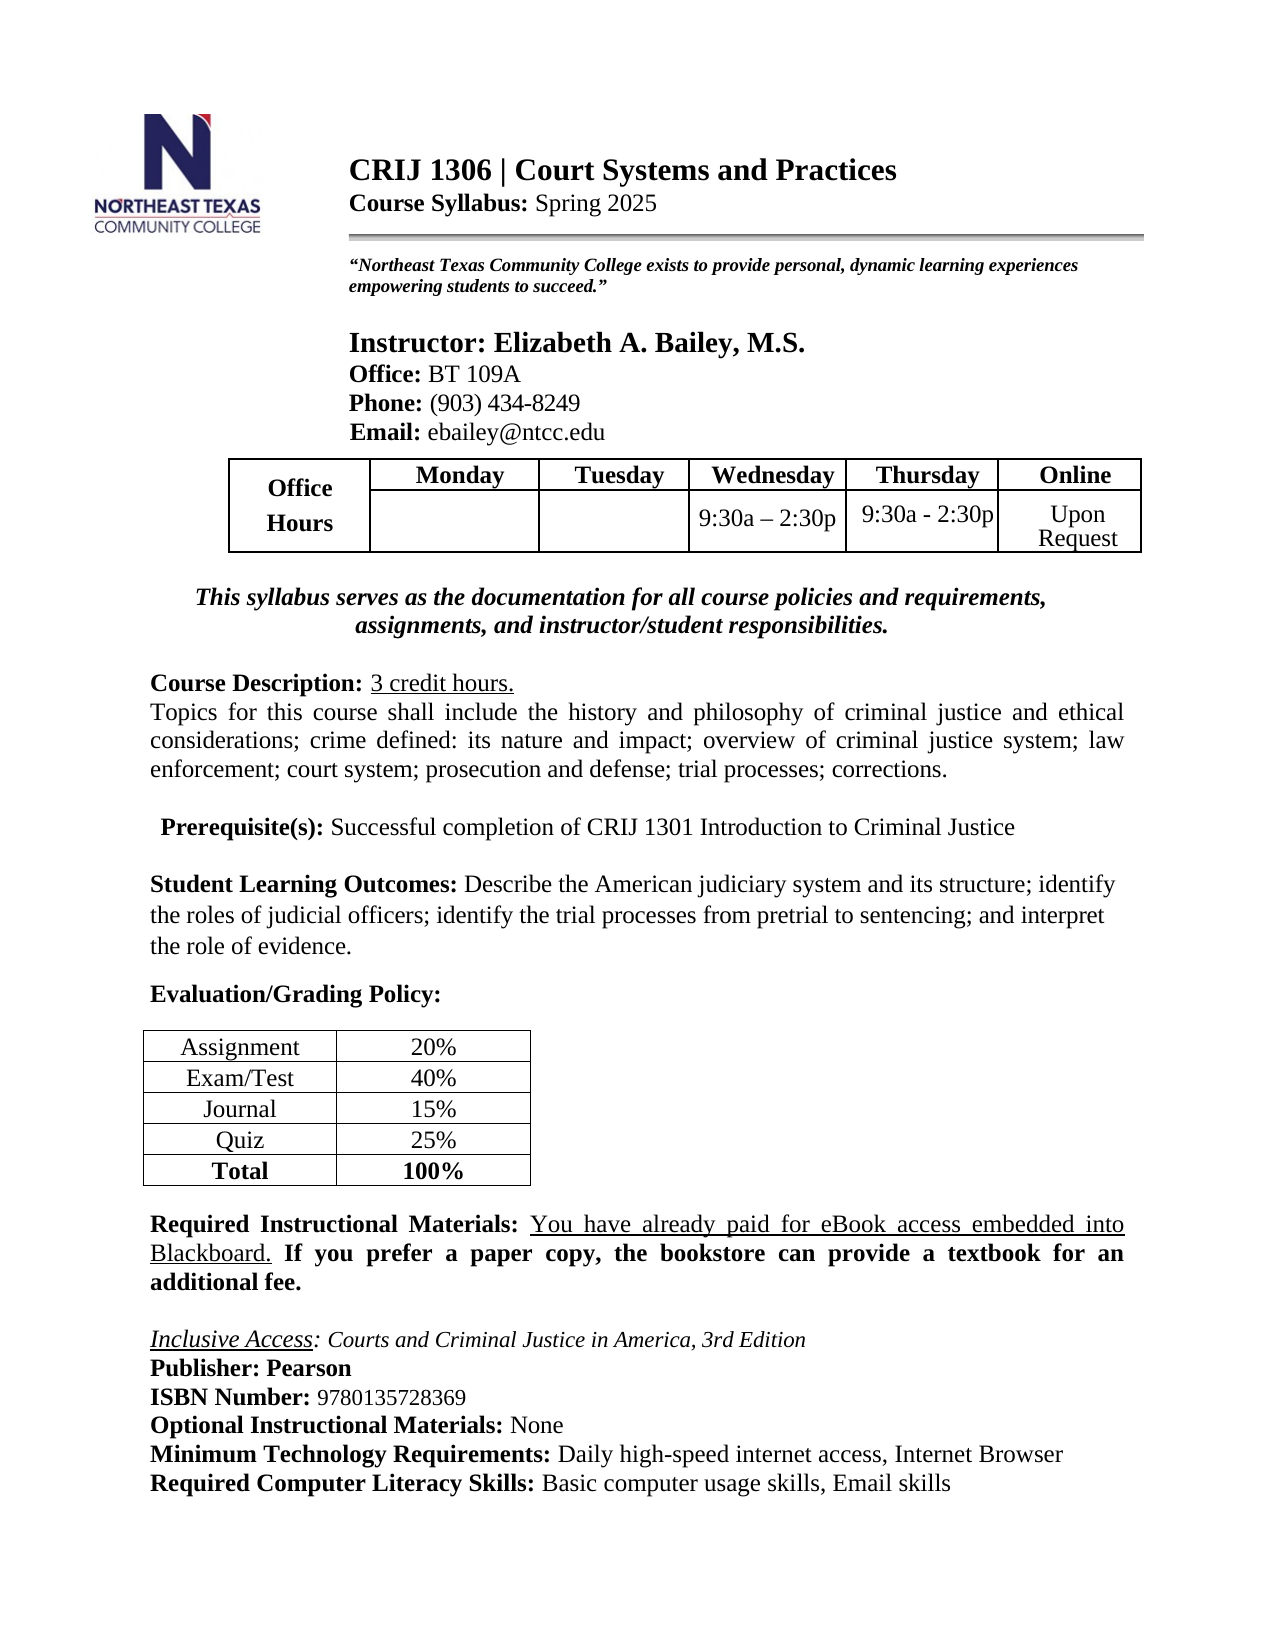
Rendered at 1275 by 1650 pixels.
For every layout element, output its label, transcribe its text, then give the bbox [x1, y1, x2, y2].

table_cell 15% [337, 1093, 530, 1123]
table_cell 9:30a – 2:30p [690, 491, 845, 551]
text Email: ebailey@ntcc.edu [274, 417, 1125, 446]
table_cell Journal [144, 1093, 336, 1123]
text Publisher: Pearson [150, 1353, 1125, 1382]
picture [348, 234, 1144, 241]
picture [91, 114, 264, 237]
table_header Thursday [847, 460, 997, 489]
text Prerequisite(s): Successful completion of CRIJ 1301 Introduction to Criminal Justice [160, 812, 1089, 841]
table_header Tuesday [540, 460, 688, 489]
text Instructor: Elizabeth A. Bailey, M.S. [349, 325, 1125, 359]
table_cell Upon Request [999, 491, 1140, 551]
table_cell 100% [337, 1155, 530, 1184]
table_header Assignment [144, 1031, 336, 1061]
table_header Office Hours [230, 460, 369, 551]
table_cell Total [144, 1155, 336, 1184]
text Inclusive Access: Courts and Criminal Justice in America, 3rd Edition [150, 1324, 1125, 1353]
text ISBN Number: 9780135728369 [150, 1382, 1125, 1410]
table_cell 9:30a - 2:30p [847, 491, 997, 551]
table_cell Exam/Test [144, 1062, 336, 1092]
table_header Online [999, 460, 1140, 489]
text Student Learning Outcomes: Describe the American judiciary system and its structure; identify the roles of judicial officers; identify the trial processes from pretrial to sentencing; and interpret the role of evidence. [150, 869, 1125, 960]
text Optional Instructional Materials: None [150, 1410, 1125, 1439]
text Required Computer Literacy Skills: Basic computer usage skills, Email skills [150, 1468, 1125, 1497]
table_header Monday [371, 460, 538, 489]
text “Northeast Texas Community College exists to provide personal, dynamic learning experiences empowering students to succeed.” [349, 253, 1125, 297]
text Minimum Technology Requirements: Daily high-speed internet access, Internet Browser [150, 1439, 1125, 1468]
table_header Wednesday [690, 460, 845, 489]
table_cell [540, 491, 688, 551]
table_cell Quiz [144, 1124, 336, 1154]
text Topics for this course shall include the history and philosophy of criminal justice and ethical considerations; crime defined: its nature and impact; overview of criminal justice system; law enforcement; court system; prosecution and defense; trial processes; corrections. [150, 697, 1125, 783]
text Course Syllabus: Spring 2025 [349, 188, 1125, 217]
text Required Instructional Materials: You have already paid for eBook access embedded into Blackboard. If you prefer a paper copy, the bookstore can provide a textbook for an additional fee. [150, 1209, 1125, 1295]
text Phone: (903) 434-8249 [349, 388, 1113, 417]
text This syllabus serves as the documentation for all course policies and requirements, assignments, and instructor/student responsibilities. [160, 582, 1084, 639]
text Evaluation/Grading Policy: [150, 979, 1125, 1008]
text Course Description: 3 credit hours. [150, 668, 1125, 697]
table_cell [371, 491, 538, 551]
table_cell 40% [337, 1062, 530, 1092]
text CRIJ 1306 | Court Systems and Practices [349, 150, 1151, 188]
table_header 20% [337, 1031, 530, 1061]
table_cell 25% [337, 1124, 530, 1154]
text Office: BT 109A [349, 359, 662, 388]
